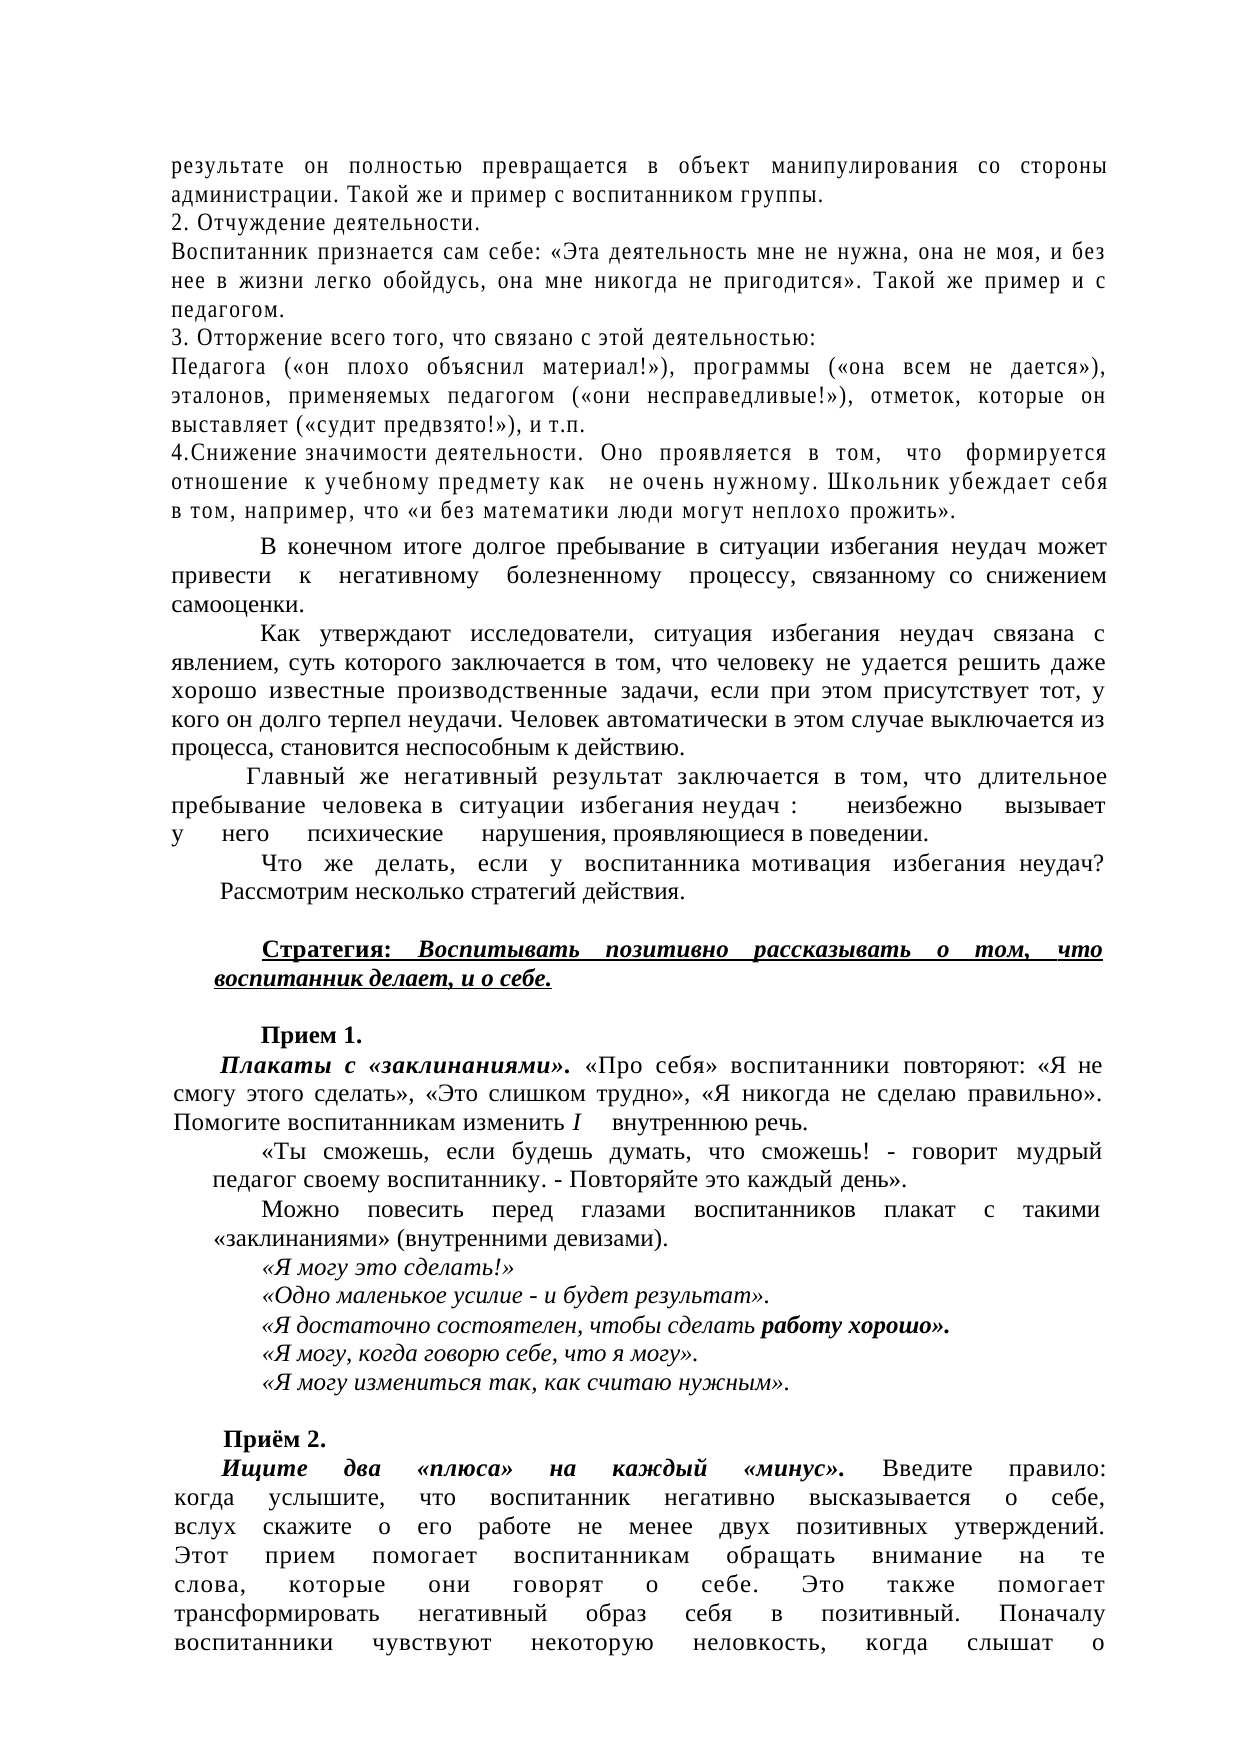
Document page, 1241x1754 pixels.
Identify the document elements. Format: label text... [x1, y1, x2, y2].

text «Одно маленькое усилие - и будет результат». [262, 1281, 1107, 1310]
text Можно повесить перед глазами воспитанников плакат с такими «заклинаниями» (внутренними девизами). [213, 1195, 1101, 1252]
text Главный же негативный результат заключается в том, что длительное пребывание человека в ситуации избегания неудач : неизбежно вызывает у него психические нарушения, проявляющиеся в поведении. [171, 762, 1107, 847]
text Приём 2. [223, 1424, 1107, 1453]
text Что же делать, если у воспитанника мотивация избегания неудач? Рассмотрим несколько стратегий действия. [219, 848, 1104, 906]
text «Ты сможешь, если будешь думать, что сможешь! - говорит мудрый педагог своему воспитаннику. - Повторяйте это каждый день». [212, 1136, 1102, 1193]
text Воспитанник признается сам себе: «Эта деятельность мне не нужна, она не моя, и без нее в жизни легко обойдусь, она мне никогда не пригодится». Такой же пример и с педагогом. [171, 236, 1107, 322]
text Педагога («он плохо объяснил материал!»), программы («она всем не дается»), эталонов, применяемых педагогом («они несправедливые!»), отметок, которые он выставляет («судит предвзято!»), и т.п. [171, 351, 1107, 437]
text «Я могу, когда говорю себе, что я могу». [262, 1339, 1107, 1367]
text 2. Отчуждение деятельности. [171, 207, 1107, 236]
text «Я могу измениться так, как считаю нужным». [262, 1367, 1107, 1396]
text В конечном итоге долгое пребывание в ситуации избегания неудач может привести к негативному болезненному процессу, связанному со снижением самооценки. [171, 531, 1107, 617]
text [174, 1453, 1107, 1656]
text 4.Снижение значимости деятельности. Оно проявляется в том, что формируется отношение к учебному предмету как не очень нужному. Школьник убеждает себя в том, например, что «и без математики люди могут неплохо прожить». [171, 437, 1107, 524]
text «Я достаточно состоятелен, чтобы сделать работу хорошо». [261, 1310, 1107, 1339]
text Прием 1. [261, 1020, 1107, 1049]
text «Я могу это сделать!» [262, 1252, 1107, 1281]
text Стратегия: Воспитывать позитивно рассказывать о том, что воспитанник делает, и о себе. [214, 935, 1103, 992]
text Плакаты с «заклинаниями». «Про себя» воспитанники повторяют: «Я не смогу этого сделать», «Это слишком трудно», «Я никогда не сделаю правильно». Помогите воспитанникам изменить I внутреннюю речь. [173, 1050, 1103, 1136]
text 3. Отторжение всего того, что связано с этой деятельностью: [171, 322, 1107, 351]
text Как утверждают исследователи, ситуация избегания неудач связана с явлением, суть которого заключается в том, что человеку не удается решить даже хорошо известные производственные задачи, если при этом присутствует тот, у кого он долго терпел неудачи. Человек автоматически в этом случае выключается из процесса, становится неспособным к действию. [171, 618, 1106, 761]
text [171, 150, 1107, 207]
